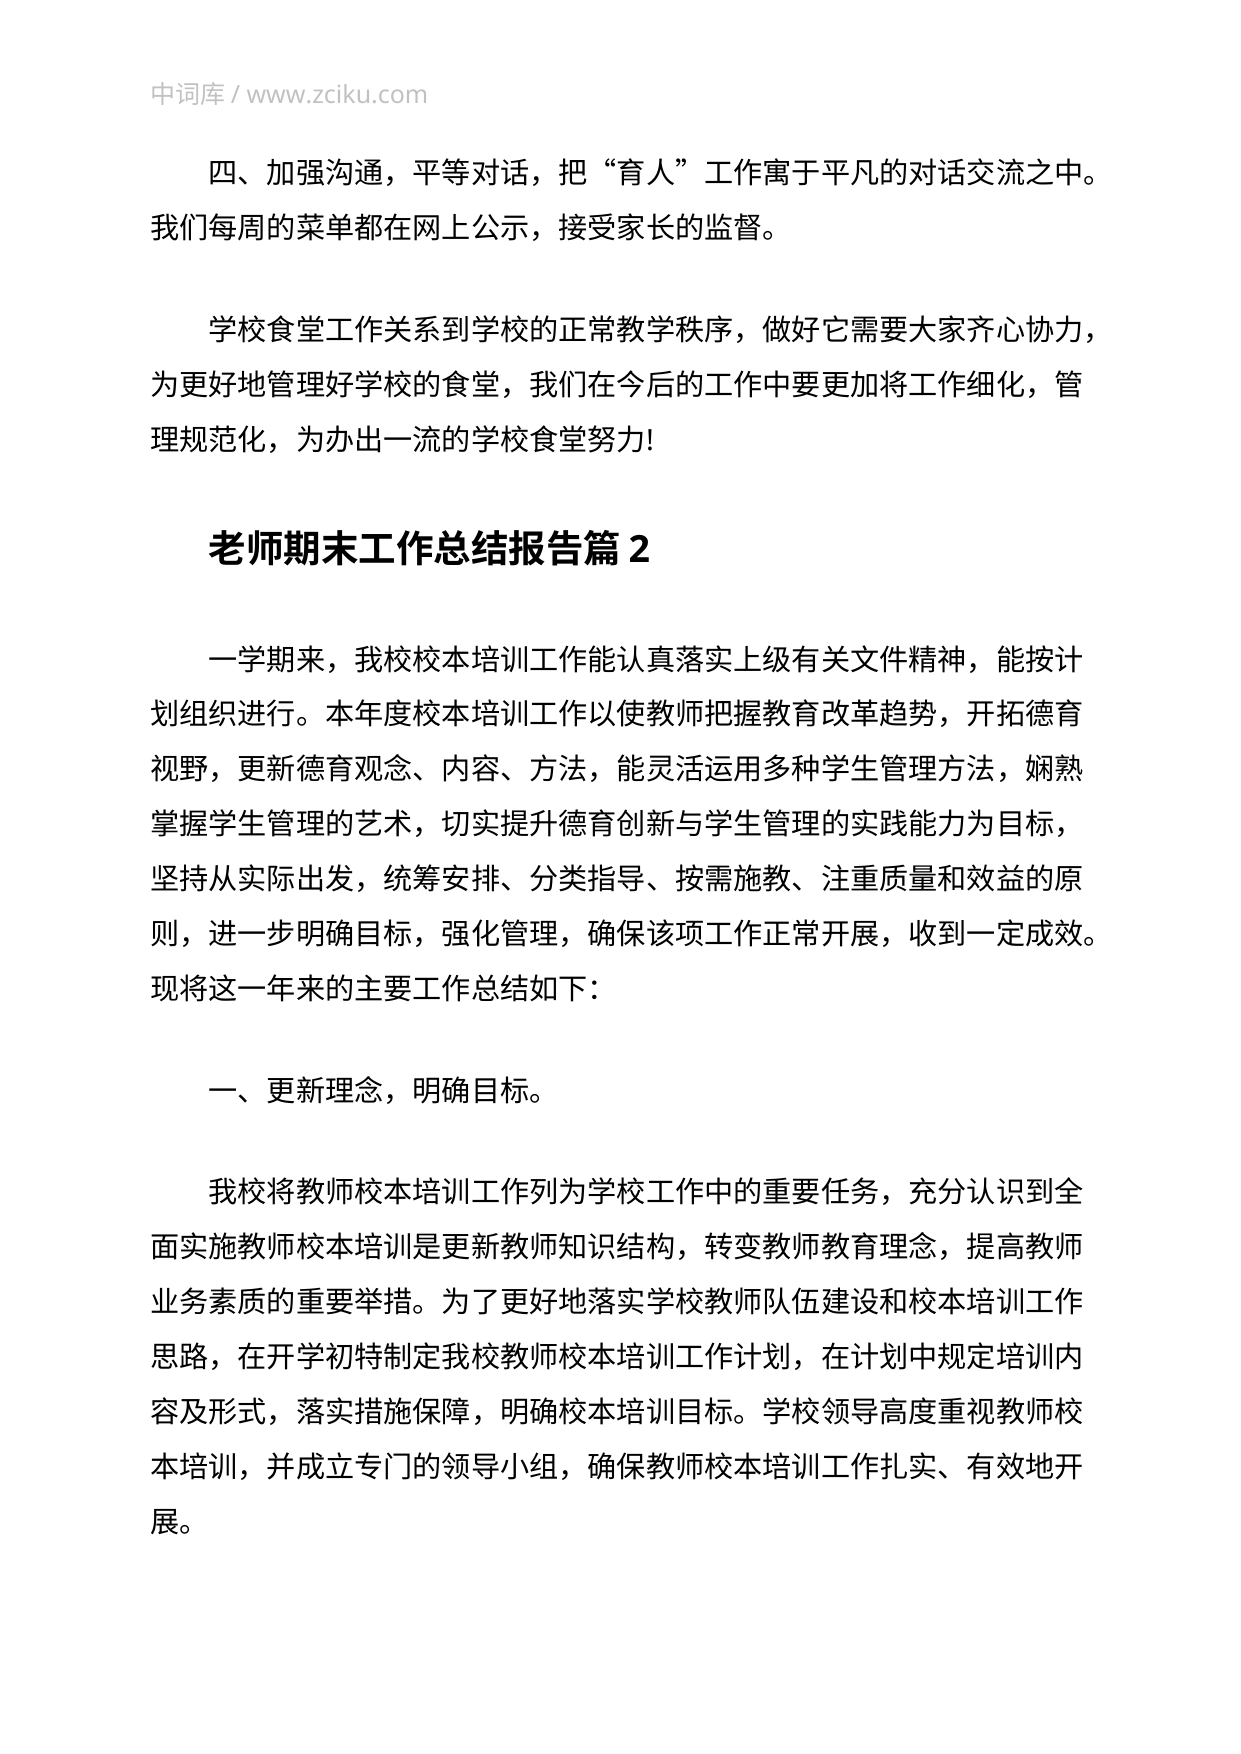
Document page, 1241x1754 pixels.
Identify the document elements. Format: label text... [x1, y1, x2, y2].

text 一、更新理念，明确目标。 [150, 1067, 1090, 1109]
text 学校食堂工作关系到学校的正常教学秩序，做好它需要大家齐心协力，为更好地管理好学校的食堂，我们在今后的工作中要更加将工作细化，管理规范化，为办出一流的学校食堂努力! [150, 307, 1090, 459]
text 四、加强沟通，平等对话，把“育人”工作寓于平凡的对话交流之中。我们每周的菜单都在网上公示，接受家长的监督。 [150, 150, 1090, 247]
text 一学期来，我校校本培训工作能认真落实上级有关文件精神，能按计划组织进行。本年度校本培训工作以使教师把握教育改革趋势，开拓德育视野，更新德育观念、内容、方法，能灵活运用多种学生管理方法，娴熟掌握学生管理的艺术，切实提升德育创新与学生管理的实践能力为目标，坚持从实际出发，统筹安排、分类指导、按需施教、注重质量和效益的原则，进一步明确目标，强化管理，确保该项工作正常开展，收到一定成效。现将这一年来的主要工作总结如下： [150, 636, 1090, 1008]
text 我校将教师校本培训工作列为学校工作中的重要任务，充分认识到全面实施教师校本培训是更新教师知识结构，转变教师教育理念，提高教师业务素质的重要举措。为了更好地落实学校教师队伍建设和校本培训工作思路，在开学初特制定我校教师校本培训工作计划，在计划中规定培训内容及形式，落实措施保障，明确校本培训目标。学校领导高度重视教师校本培训，并成立专门的领导小组，确保教师校本培训工作扎实、有效地开展。 [150, 1169, 1090, 1541]
text 老师期末工作总结报告篇2 [150, 518, 1090, 573]
